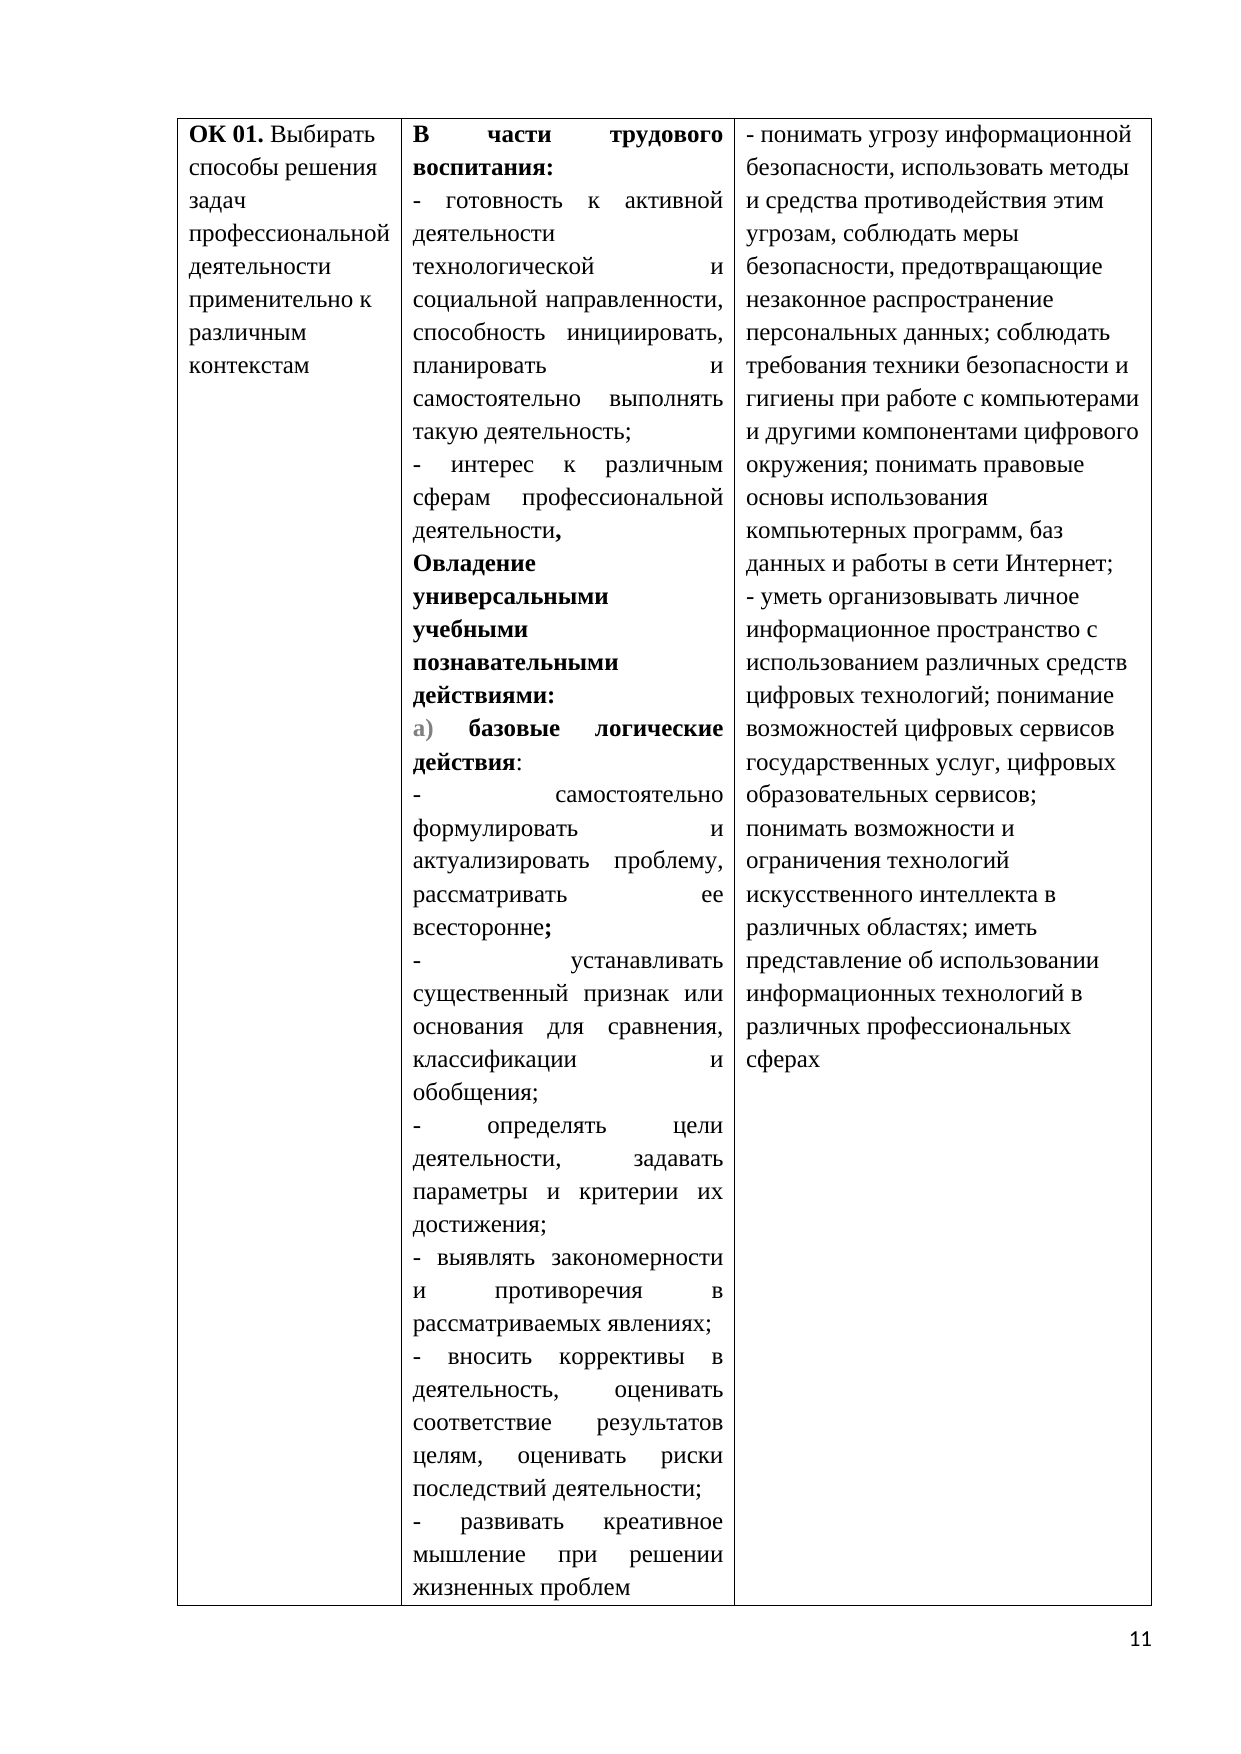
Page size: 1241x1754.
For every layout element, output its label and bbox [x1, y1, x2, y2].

table_cell [402, 119, 734, 1605]
table_cell [735, 119, 1151, 1605]
table_cell [178, 119, 401, 1605]
